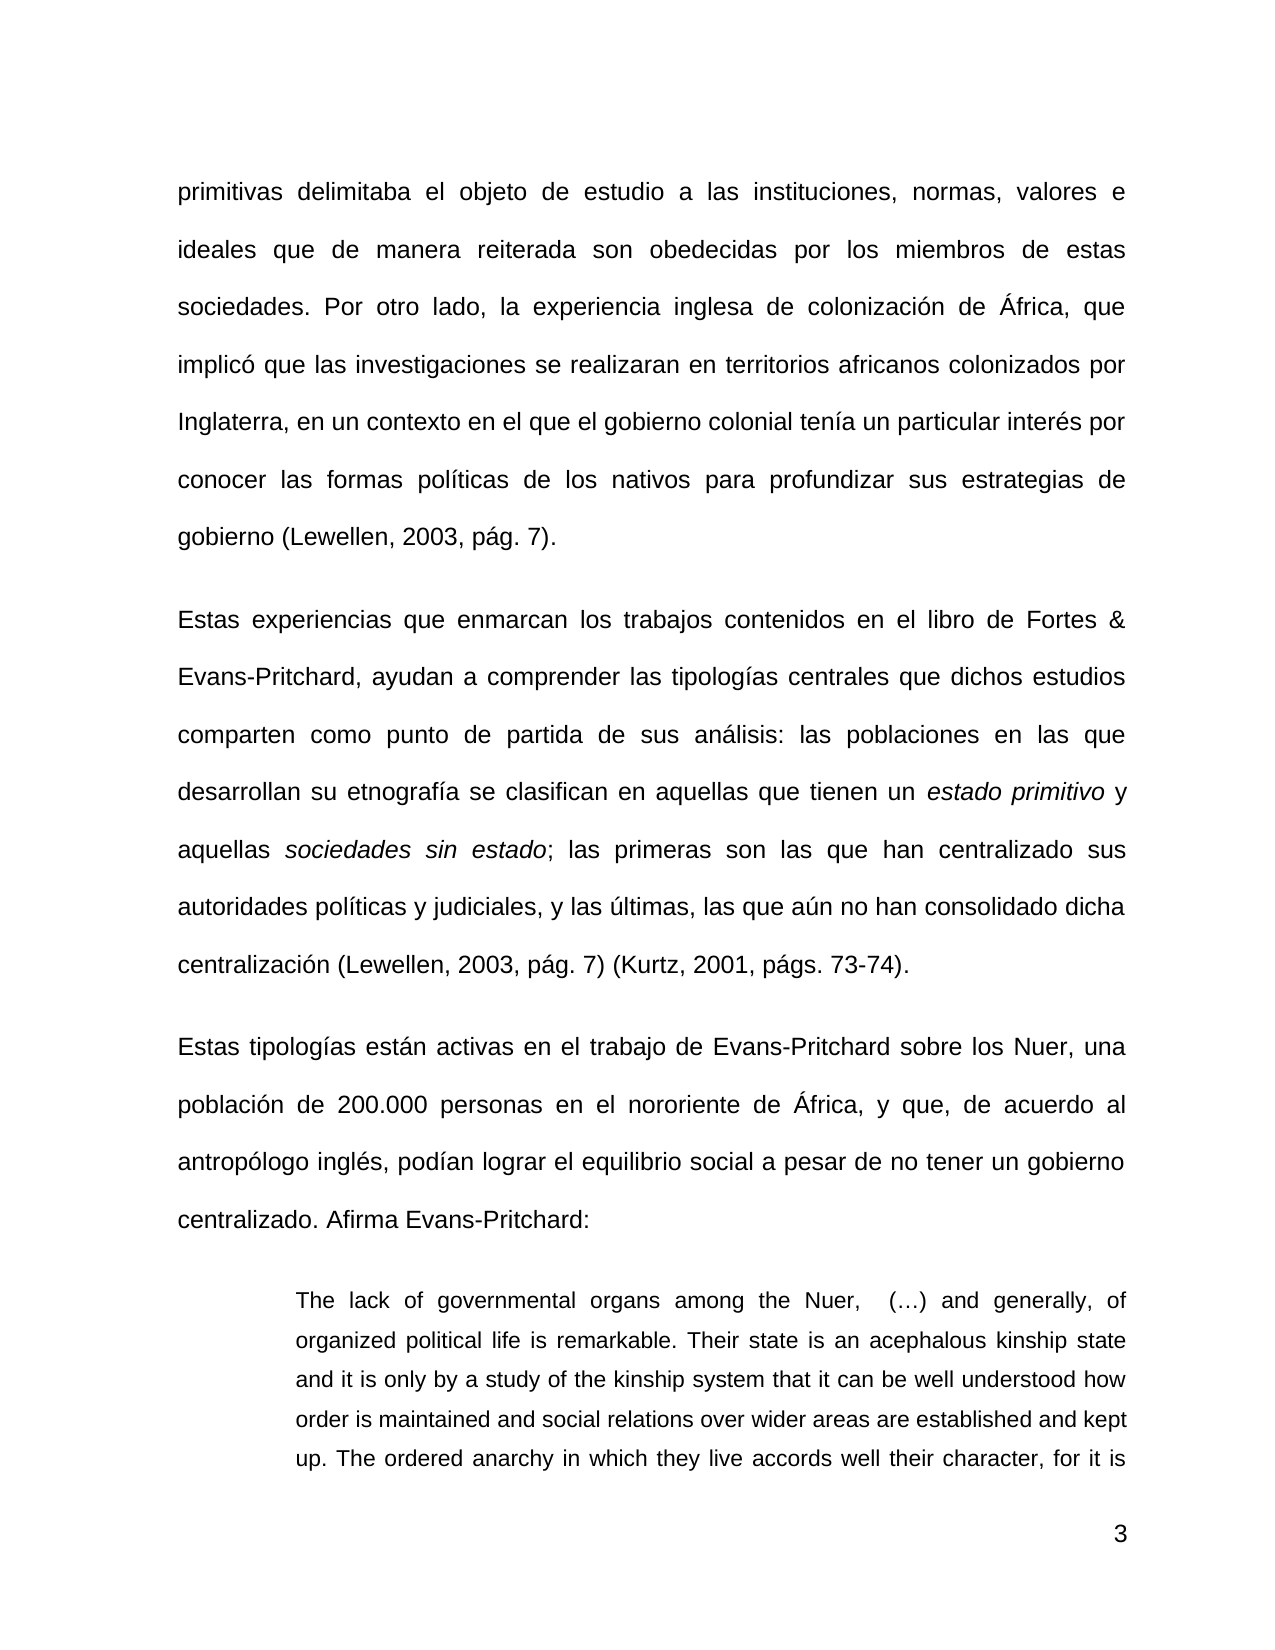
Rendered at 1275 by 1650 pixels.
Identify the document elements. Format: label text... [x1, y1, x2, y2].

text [295, 1287, 1127, 1471]
text Estas experiencias que enmarcan los trabajos contenidos en el libro de Fortes & Evans-Pritchard, ayudan a comprender las tipologías centrales que dichos estudios comparten como punto de partida de sus análisis: las poblaciones en las que desarrollan su etnografía se clasifican en aquellas que tienen un estado primitivo y aquellas sociedades sin estado; las primeras son las que han centralizado sus autoridades políticas y judiciales, y las últimas, las que aún no han consolidado dicha centralización . [177, 605, 1127, 978]
text Estas tipologías están activas en el trabajo de Evans-Pritchard sobre los Nuer, una población de 200.000 personas en el nororiente de África, y que, de acuerdo al antropólogo inglés, podían lograr el equilibrio social a pesar de no tener un gobierno centralizado. Afirma Evans-Pritchard: [177, 1032, 1127, 1233]
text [177, 177, 1127, 551]
